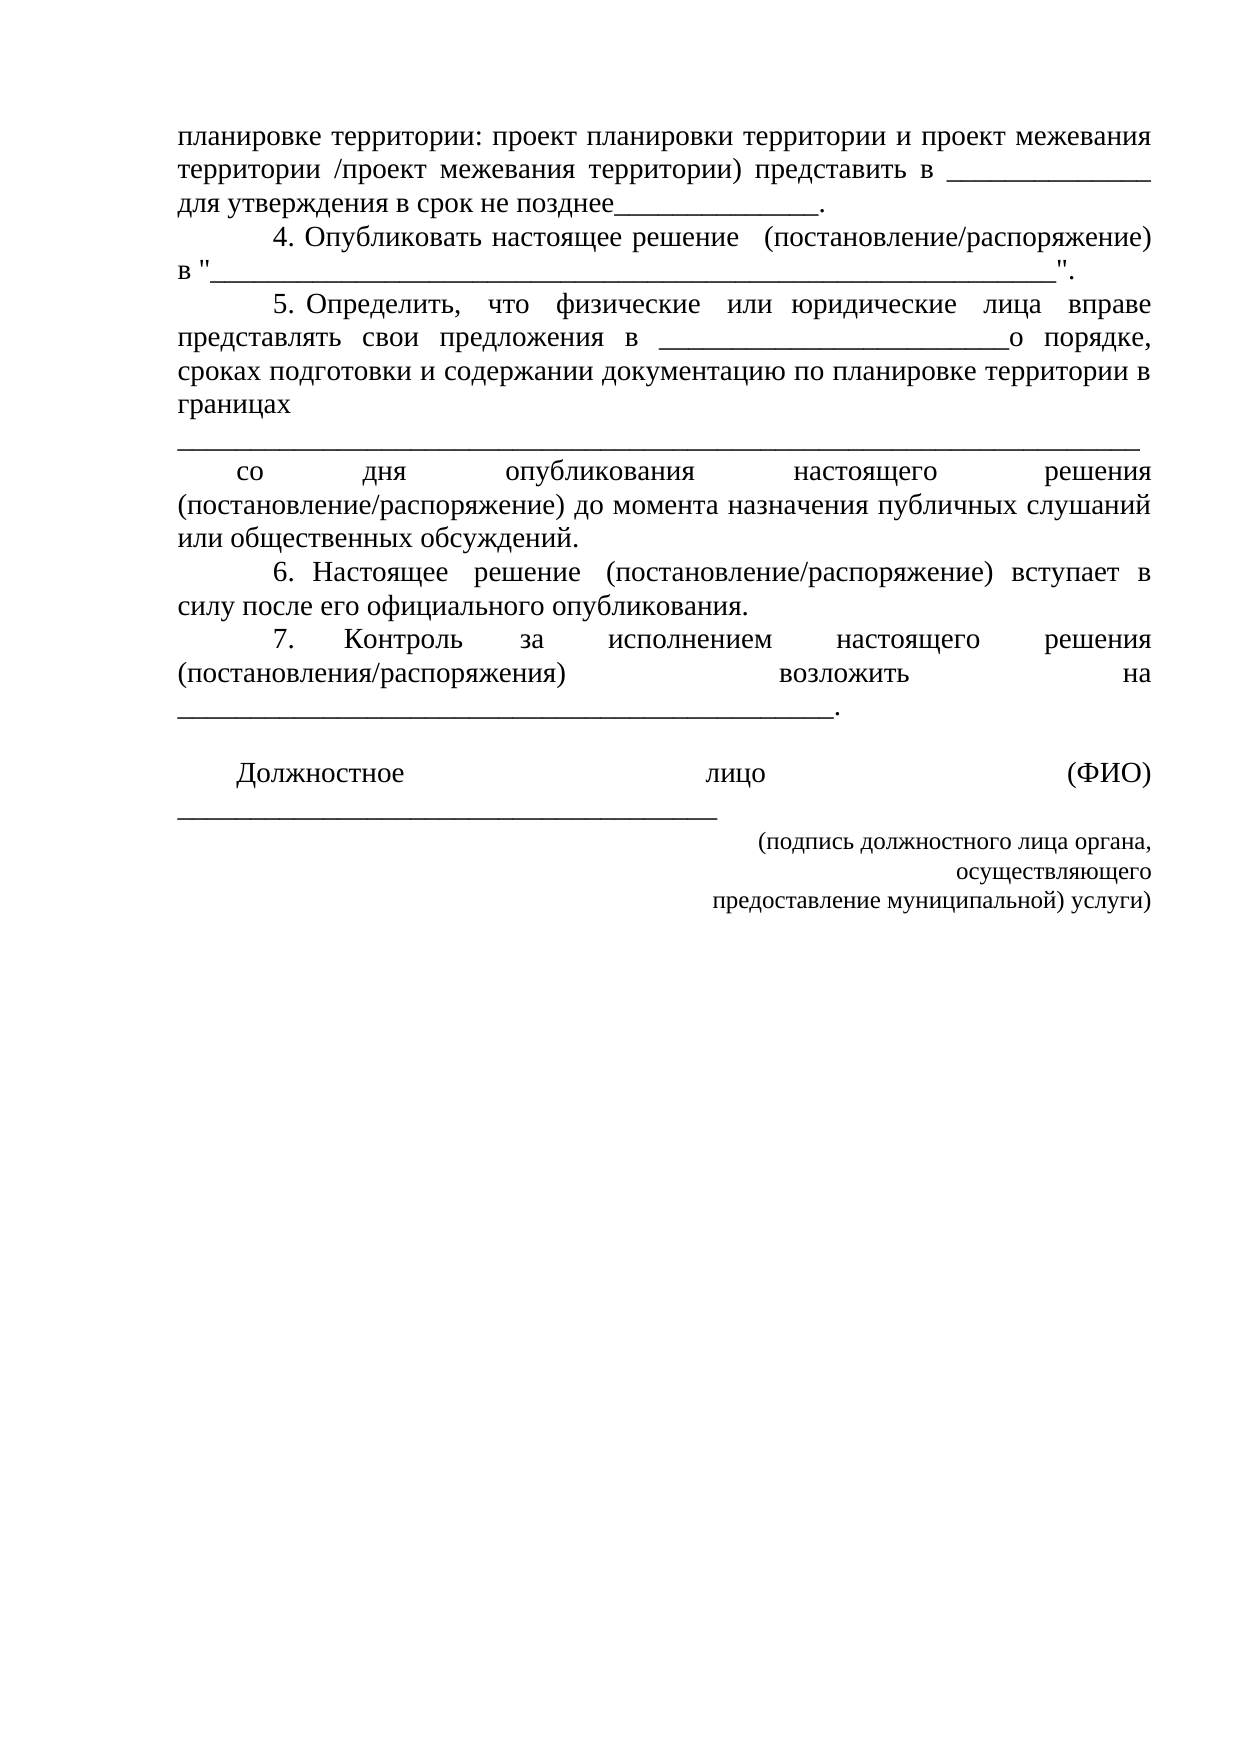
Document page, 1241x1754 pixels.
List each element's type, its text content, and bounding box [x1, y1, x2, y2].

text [177, 118, 1152, 219]
text со дня опубликования настоящего решения (постановление/распоряжение) до момента назначения публичных слушаний или общественных обсуждений. [177, 453, 1152, 554]
text 4. Опубликовать настоящее решение (постановление/распоряжение) в "__________________________________________________________". [177, 219, 1152, 286]
text 6. Настоящее решение (постановление/распоряжение) вступает в силу после его официального опубликования. [177, 554, 1152, 621]
text осуществляющего [177, 856, 1152, 885]
text Должностное лицо (ФИО) _____________________________________ [177, 755, 1152, 822]
text (подпись должностного лица органа, [177, 822, 1152, 856]
text 7. Контроль за исполнением настоящего решения (постановления/распоряжения) возложить на _____________________________________________. [177, 621, 1152, 722]
text 5. Определить, что физические или юридические лица вправе представлять свои предложения в ________________________о порядке, сроках подготовки и содержании документацию по планировке территории в границах __________________________________________________________________ [177, 286, 1152, 453]
text предоставление муниципальной) услуги) [177, 885, 1152, 913]
